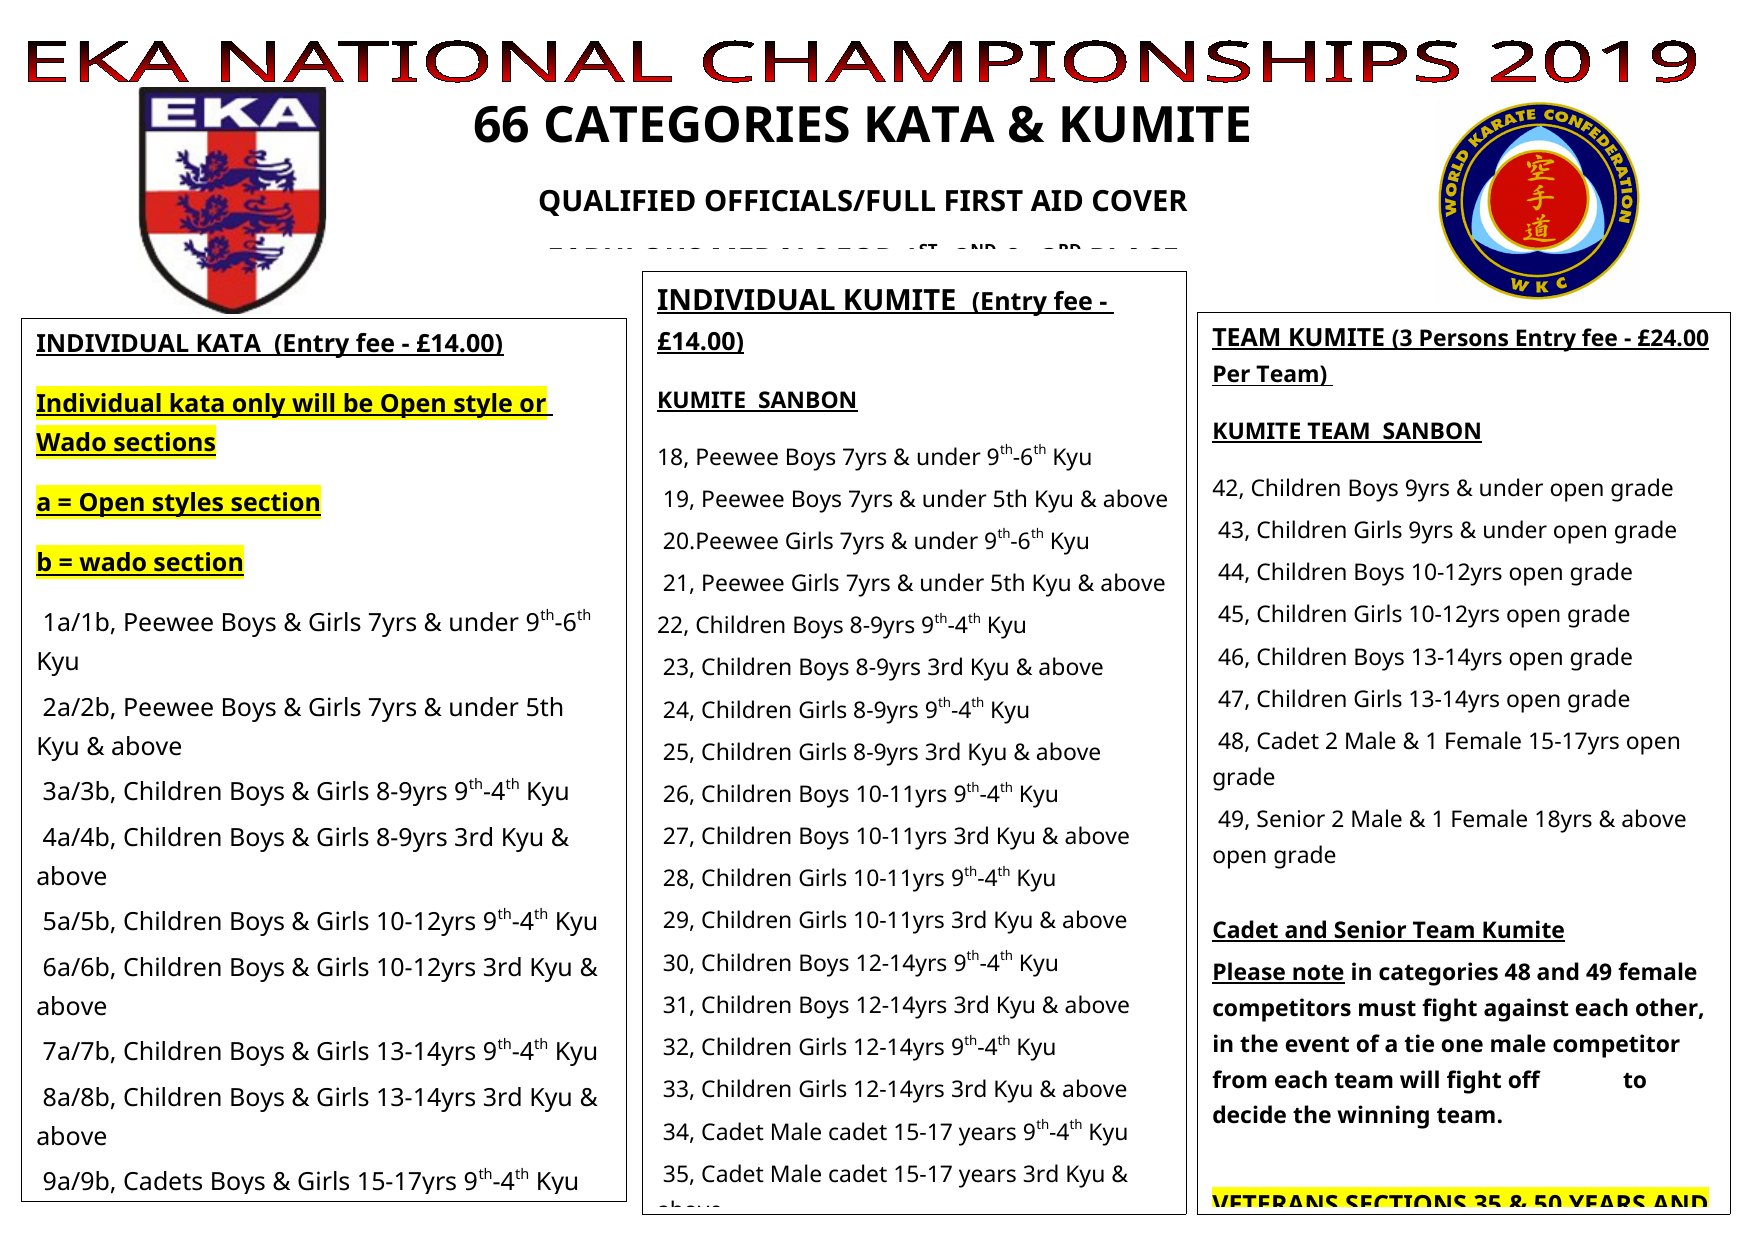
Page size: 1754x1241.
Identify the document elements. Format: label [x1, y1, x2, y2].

picture [1436, 100, 1642, 302]
picture [138, 87, 325, 312]
